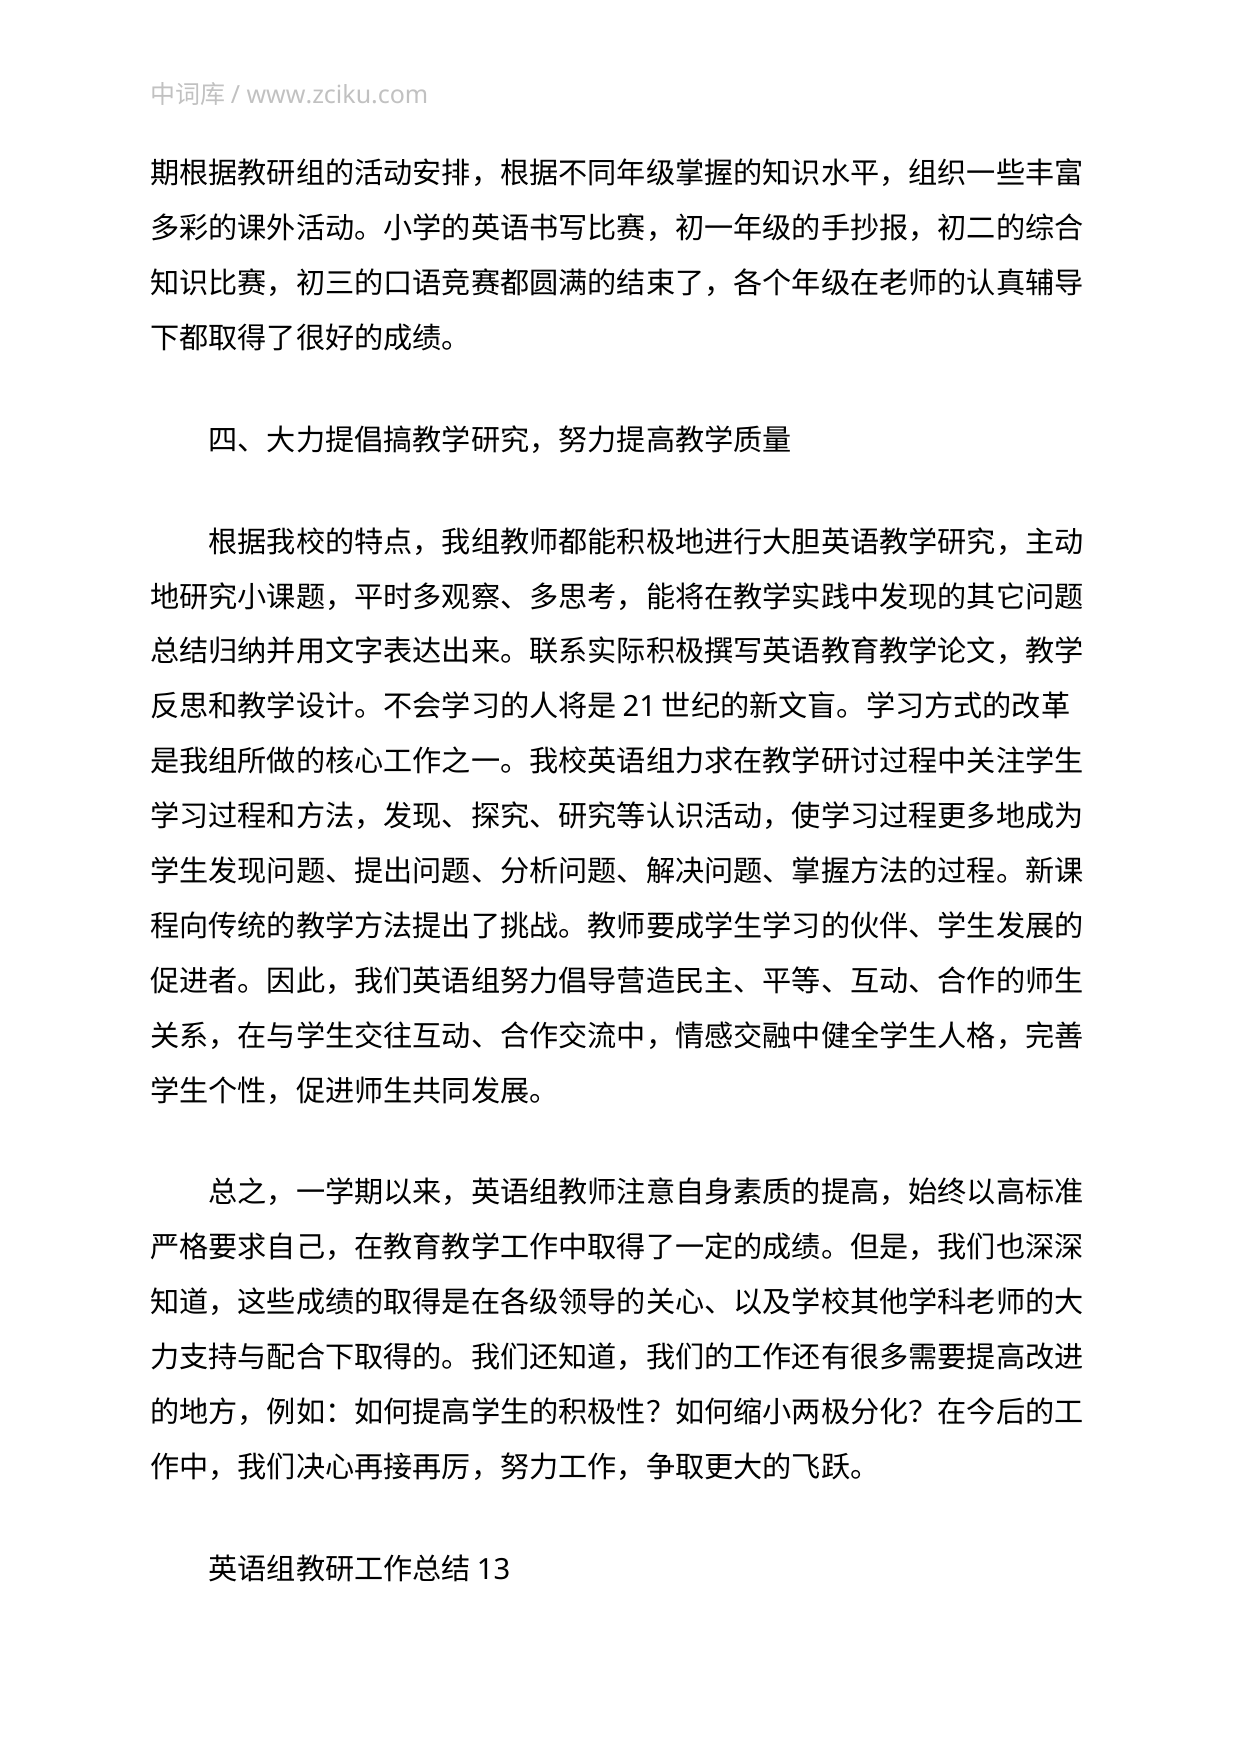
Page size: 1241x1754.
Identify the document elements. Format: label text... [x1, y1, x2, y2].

text 四、大力提倡搞教学研究，努力提高教学质量 [150, 416, 1090, 459]
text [150, 150, 1090, 357]
text 英语组教研工作总结13 [150, 1545, 1090, 1588]
text 总之，一学期以来，英语组教师注意自身素质的提高，始终以高标准严格要求自己，在教育教学工作中取得了一定的成绩。但是，我们也深深知道，这些成绩的取得是在各级领导的关心、以及学校其他学科老师的大力支持与配合下取得的。我们还知道，我们的工作还有很多需要提高改进的地方，例如：如何提高学生的积极性？如何缩小两极分化？在今后的工作中，我们决心再接再厉，努力工作，争取更大的飞跃。 [150, 1169, 1090, 1486]
text 根据我校的特点，我组教师都能积极地进行大胆英语教学研究，主动地研究小课题，平时多观察、多思考，能将在教学实践中发现的其它问题总结归纳并用文字表达出来。联系实际积极撰写英语教育教学论文，教学反思和教学设计。不会学习的人将是21世纪的新文盲。学习方式的改革是我组所做的核心工作之一。我校英语组力求在教学研讨过程中关注学生学习过程和方法，发现、探究、研究等认识活动，使学习过程更多地成为学生发现问题、提出问题、分析问题、解决问题、掌握方法的过程。新课程向传统的教学方法提出了挑战。教师要成学生学习的伙伴、学生发展的促进者。因此，我们英语组努力倡导营造民主、平等、互动、合作的师生关系，在与学生交往互动、合作交流中，情感交融中健全学生人格，完善学生个性，促进师生共同发展。 [150, 518, 1090, 1109]
